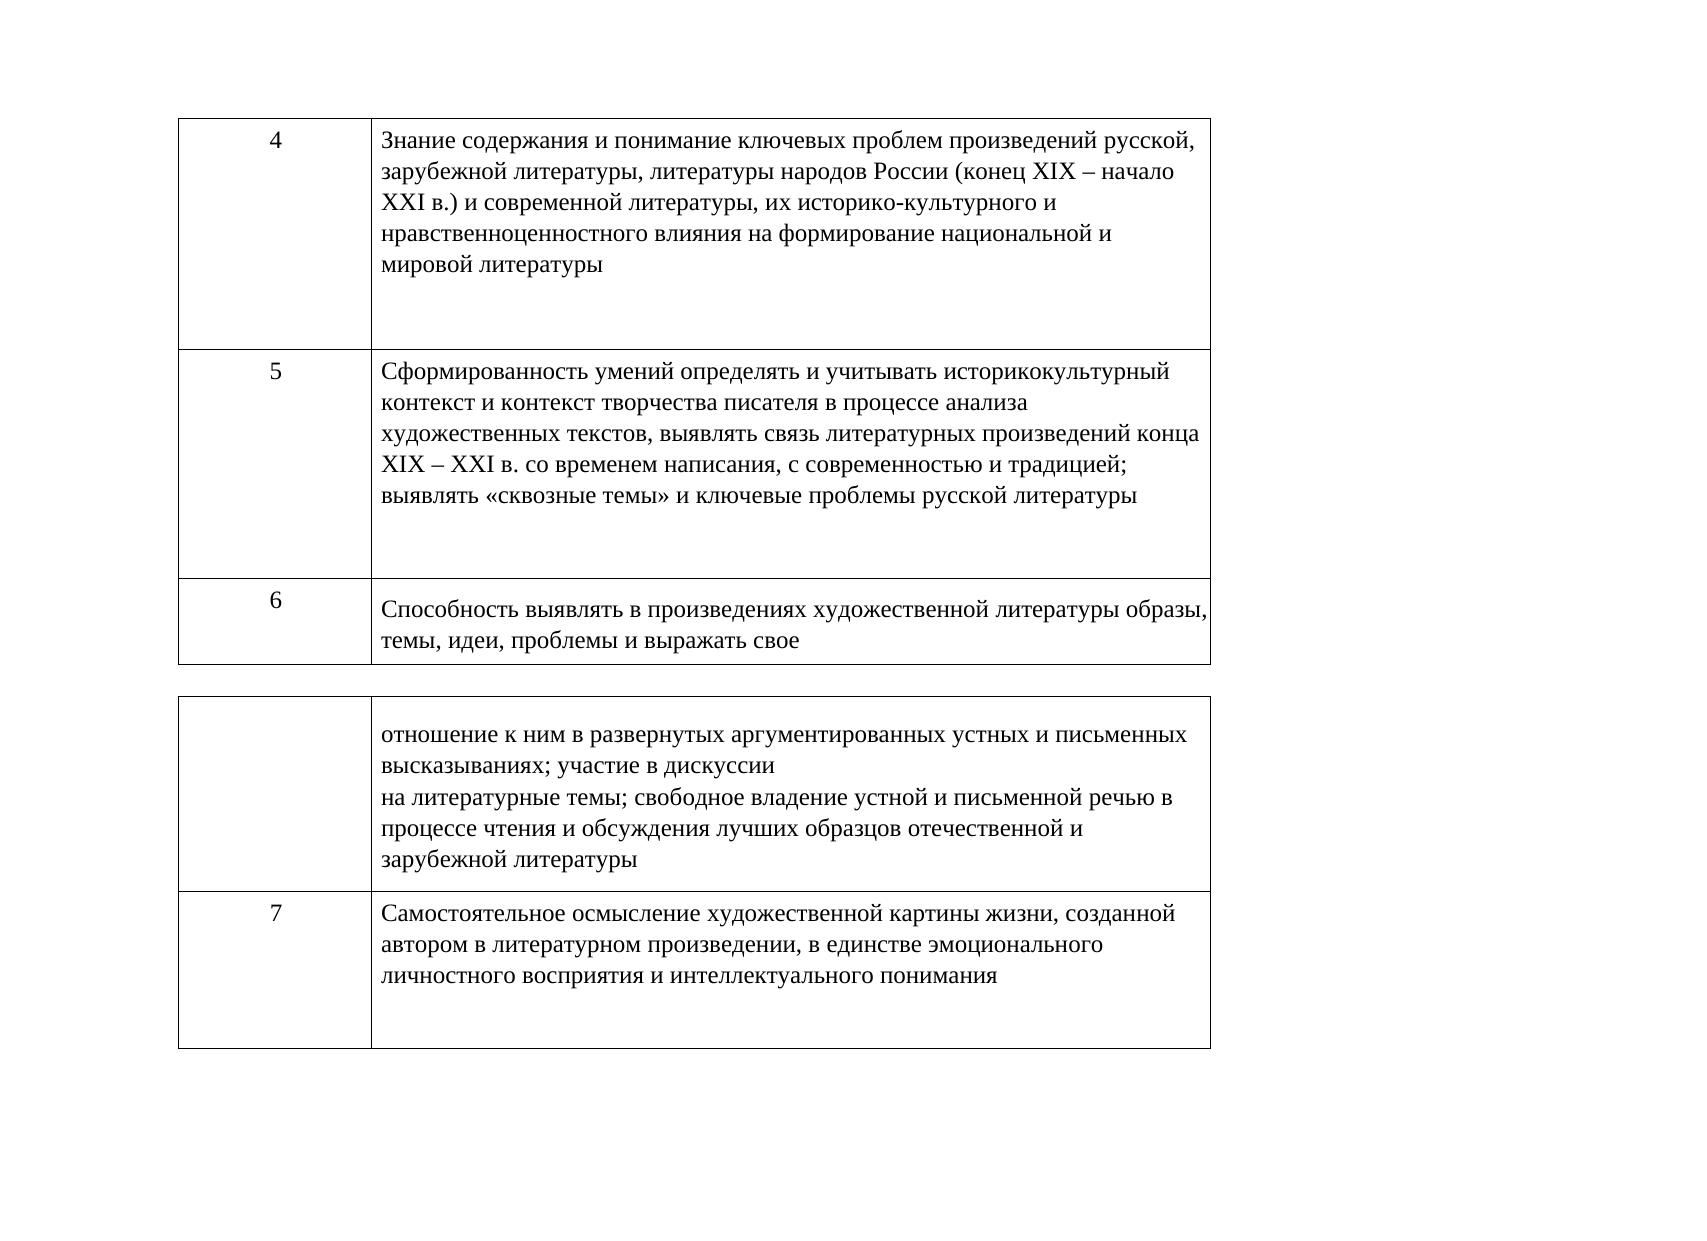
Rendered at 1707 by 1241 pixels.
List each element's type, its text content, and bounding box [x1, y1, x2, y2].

table_cell Знание содержания и понимание ключевых проблем произведений русской, зарубежной литературы, литературы народов России (конец XIX – начало XXI в.) и современной литературы, их историко-культурного и нравственноценностного влияния на формирование национальной и мировой литературы [372, 119, 1210, 348]
table_cell Сформированность умений определять и учитывать историкокультурный контекст и контекст творчества писателя в процессе анализа художественных текстов, выявлять связь литературных произведений конца XIX – XXI в. со временем написания, с современностью и традицией; выявлять «сквозные темы» и ключевые проблемы русской литературы [372, 350, 1210, 578]
table_cell 5 [179, 350, 371, 578]
table_cell Способность выявлять в произведениях художественной литературы образы, темы, идеи, проблемы и выражать свое [372, 579, 1210, 664]
table_cell Самостоятельное осмысление художественной картины жизни, созданной автором в литературном произведении, в единстве эмоционального личностного восприятия и интеллектуального понимания [372, 892, 1210, 1048]
table_cell 4 [179, 119, 371, 348]
table_header отношение к ним в развернутых аргументированных устных и письменных высказываниях; участие в дискуссии на литературные темы; свободное владение устной и письменной речью в процессе чтения и обсуждения лучших образцов отечественной и зарубежной литературы [372, 697, 1210, 891]
table_cell 6 [179, 579, 371, 664]
table_cell 7 [179, 892, 371, 1048]
table_header [179, 697, 371, 891]
